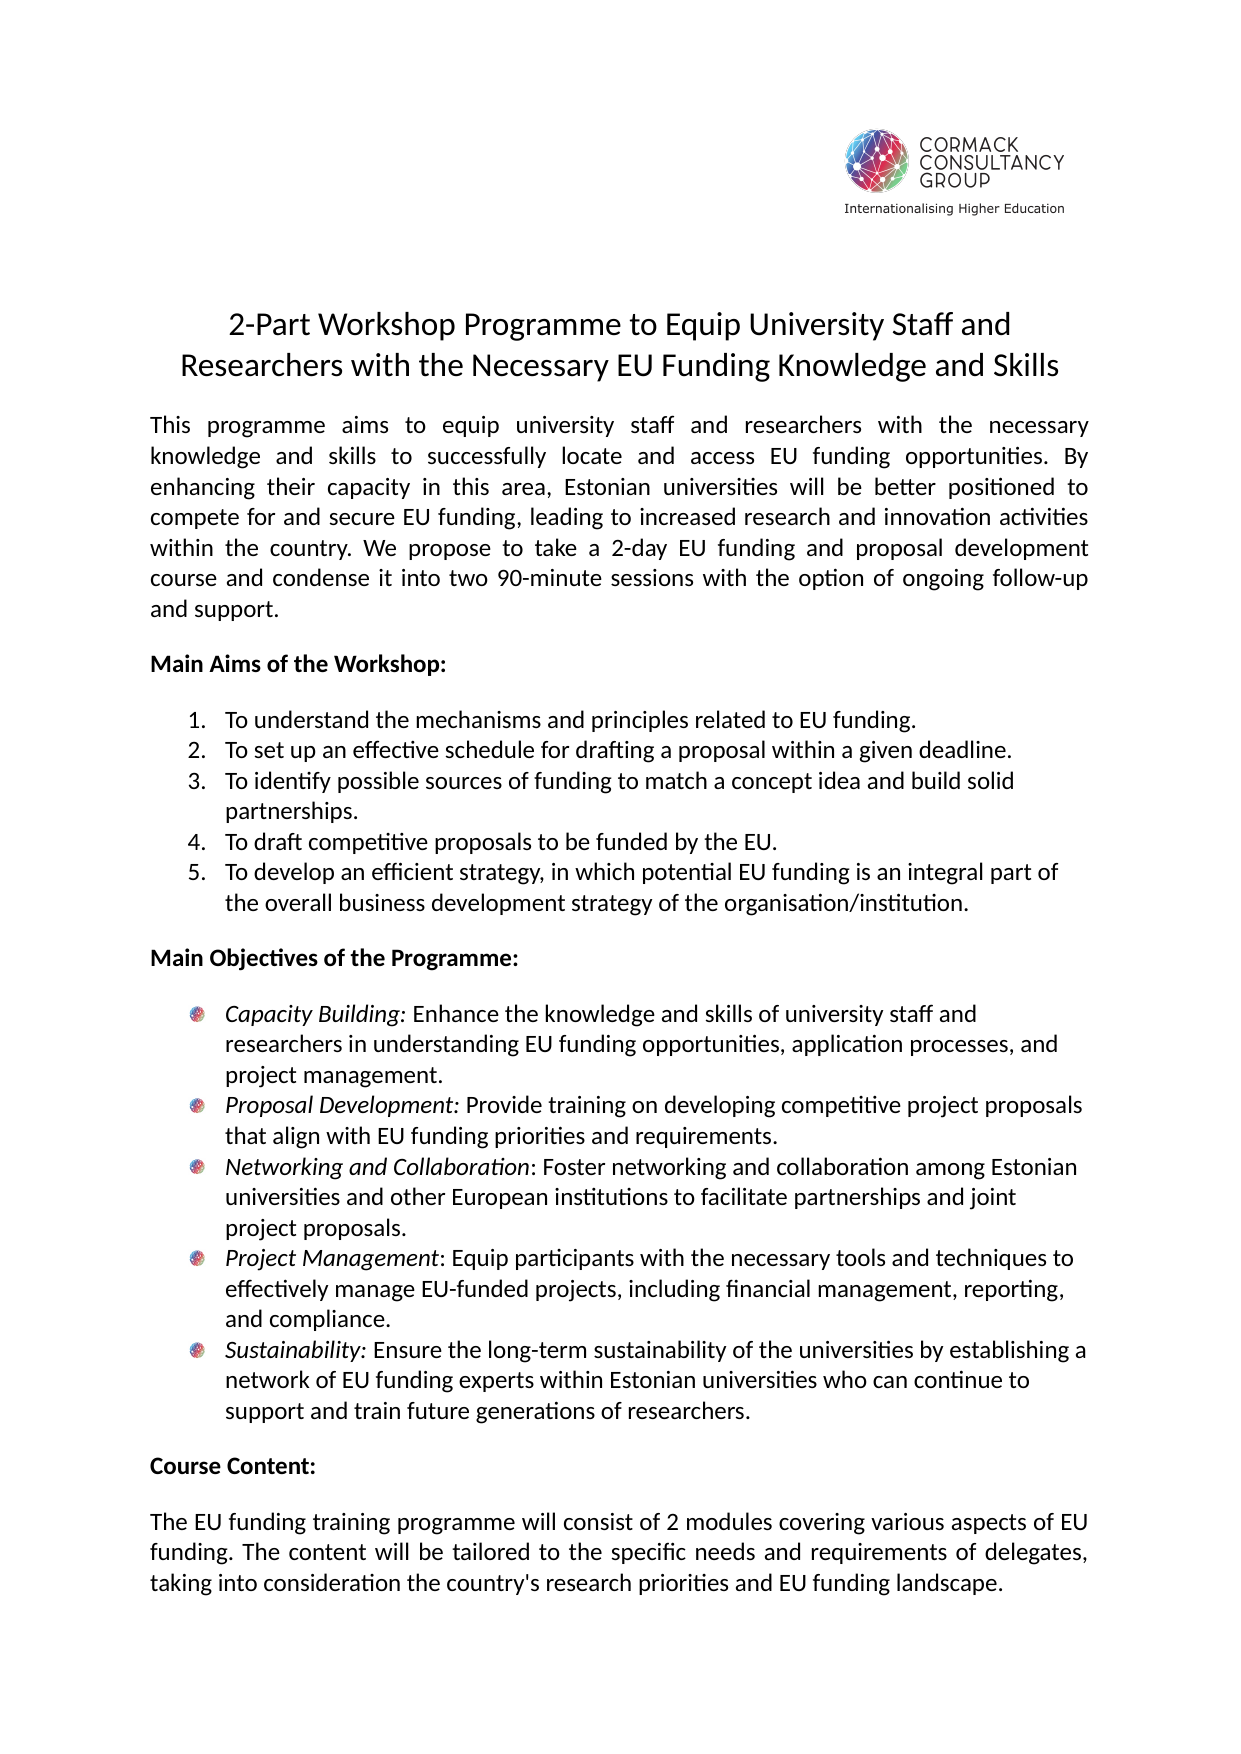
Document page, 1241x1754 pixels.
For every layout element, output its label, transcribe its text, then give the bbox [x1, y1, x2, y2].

list Proposal Development: Provide training on developing competitive project proposals that align with EU funding priorities and requirements. [187, 1089, 1090, 1151]
list To develop an efficient strategy, in which potential EU funding is an integral part of the overall business development strategy of the organisation/institution. [187, 856, 1090, 917]
text The EU funding training programme will consist of 2 modules covering various aspects of EU funding. The content will be tailored to the specific needs and requirements of delegates, taking into consideration the country's research priorities and EU funding landscape. [150, 1506, 1090, 1597]
list Sustainability: Ensure the long-term sustainability of the universities by establishing a network of EU funding experts within Estonian universities who can continue to support and train future generations of researchers. [187, 1334, 1090, 1425]
picture [188, 1249, 206, 1267]
list Capacity Building: Enhance the knowledge and skills of university staff and researchers in understanding EU funding opportunities, application processes, and project management. [187, 998, 1090, 1089]
picture [188, 1158, 206, 1175]
text Main Aims of the Workshop: [150, 648, 1090, 679]
list To identify possible sources of funding to match a concept idea and build solid partnerships. [187, 765, 1090, 826]
picture [808, 73, 1091, 273]
list Project Management: Equip participants with the necessary tools and techniques to effectively manage EU-funded projects, including financial management, reporting, and compliance. [187, 1242, 1090, 1334]
text Course Content: [150, 1450, 1090, 1481]
list To draft competitive proposals to be funded by the EU. [187, 826, 1090, 856]
picture [188, 1097, 206, 1114]
text This programme aims to equip university staff and researchers with the necessary knowledge and skills to successfully locate and access EU funding opportunities. By enhancing their capacity in this area, Estonian universities will be better positioned to compete for and secure EU funding, leading to increased research and innovation activities within the country. We propose to take a 2-day EU funding and proposal development course and condense it into two 90-minute sessions with the option of ongoing follow-up and support. [150, 410, 1090, 623]
picture [188, 1341, 206, 1359]
list To understand the mechanisms and principles related to EU funding. [187, 704, 1090, 734]
picture [188, 1005, 206, 1023]
list To set up an effective schedule for drafting a proposal within a given deadline. [187, 734, 1090, 765]
list Networking and Collaboration: Foster networking and collaboration among Estonian universities and other European institutions to facilitate partnerships and joint project proposals. [187, 1151, 1090, 1242]
text 2-Part Workshop Programme to Equip University Staff and Researchers with the Necessary EU Funding Knowledge and Skills [150, 303, 1090, 385]
text Main Objectives of the Programme: [150, 942, 1090, 973]
